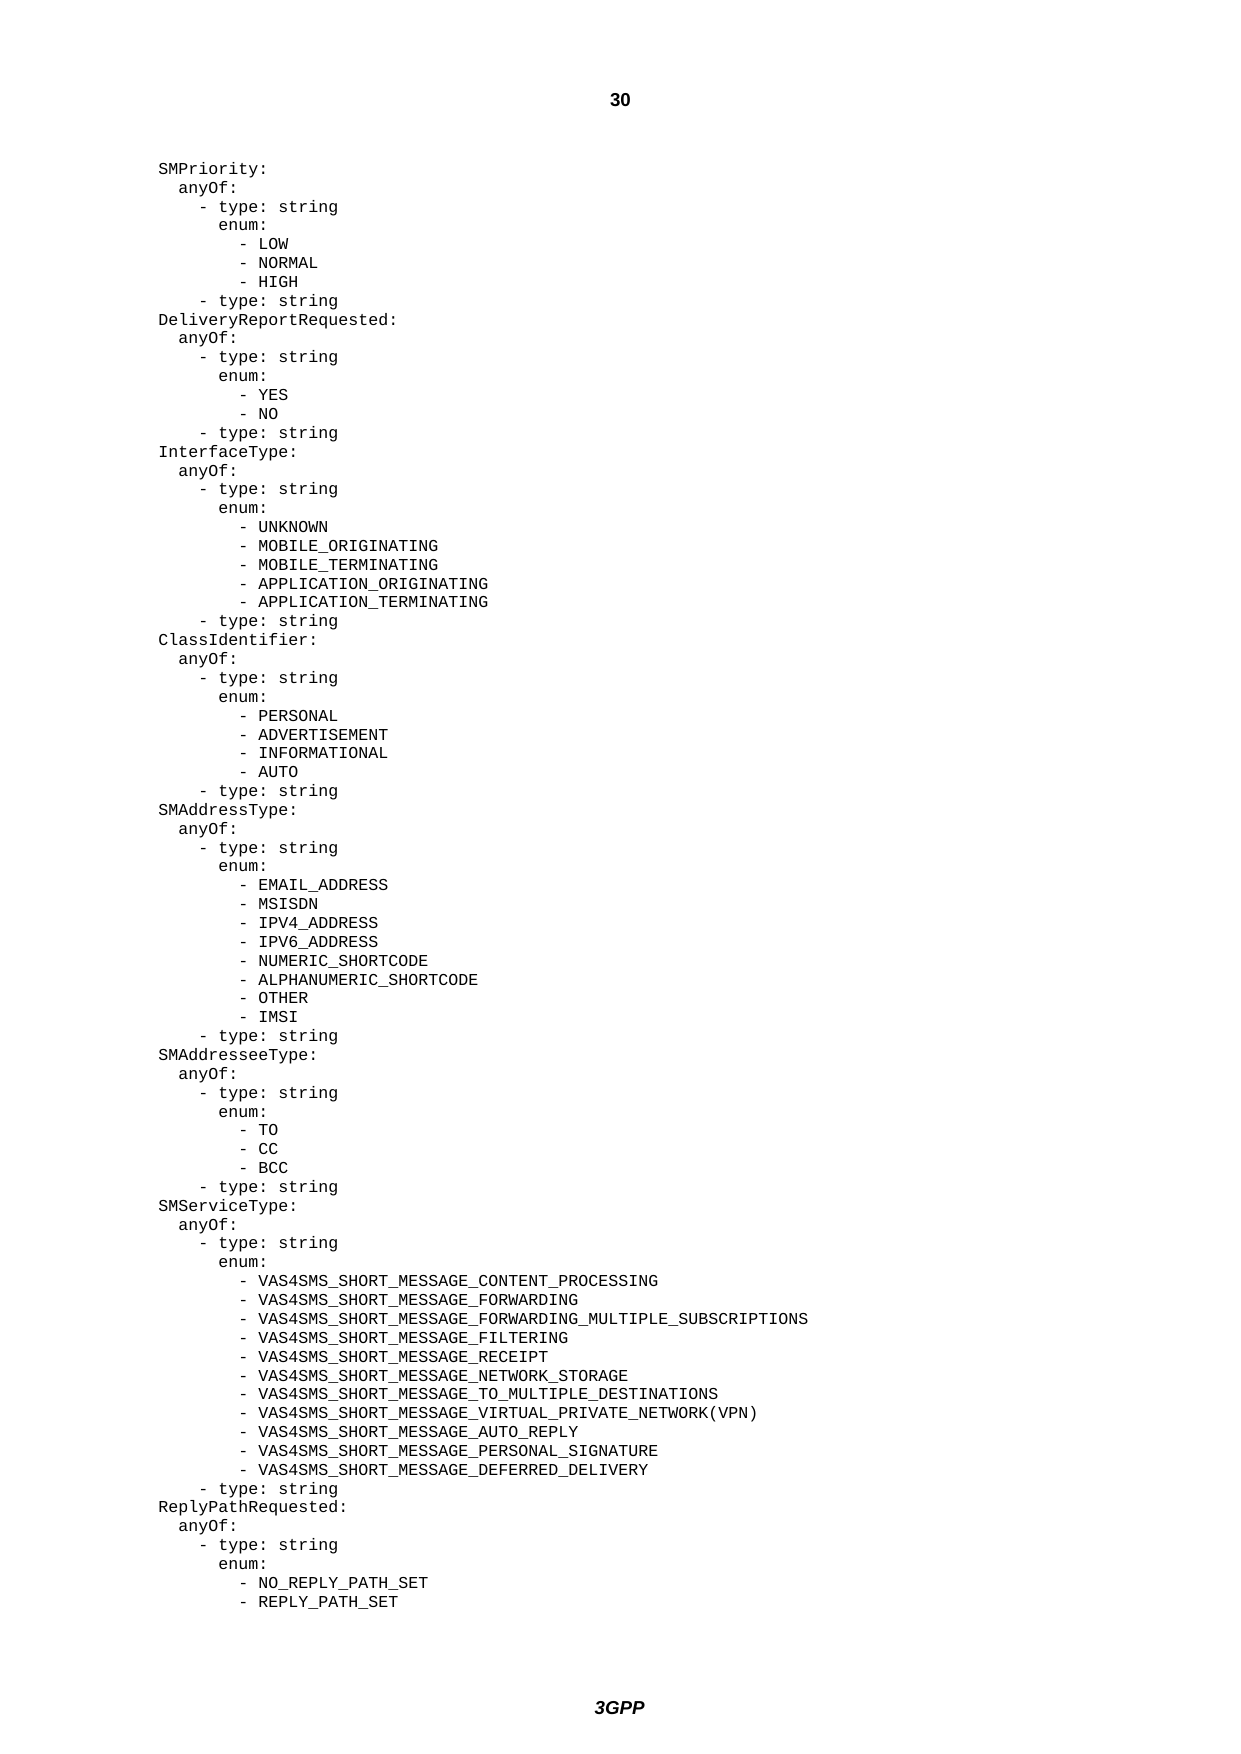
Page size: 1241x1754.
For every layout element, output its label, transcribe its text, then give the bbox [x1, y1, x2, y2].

text - REPLY_PATH_SET [118, 1593, 1122, 1612]
text anyOf: [118, 651, 1122, 669]
text - type: string [118, 349, 1122, 368]
text enum: [118, 858, 1122, 877]
text - NO [118, 406, 1122, 424]
text - VAS4SMS_SHORT_MESSAGE_NETWORK_STORAGE [118, 1367, 1122, 1386]
text - HIGH [118, 273, 1122, 292]
text - type: string [118, 1028, 1122, 1047]
text anyOf: [118, 462, 1122, 481]
text - APPLICATION_TERMINATING [118, 594, 1122, 613]
text DeliveryReportRequested: [118, 311, 1122, 330]
text - OTHER [118, 990, 1122, 1009]
text - AUTO [118, 764, 1122, 783]
text ReplyPathRequested: [118, 1499, 1122, 1518]
text - type: string [118, 198, 1122, 217]
text - MOBILE_ORIGINATING [118, 537, 1122, 556]
text - NUMERIC_SHORTCODE [118, 952, 1122, 971]
text - type: string [118, 839, 1122, 858]
text - VAS4SMS_SHORT_MESSAGE_AUTO_REPLY [118, 1424, 1122, 1442]
text - TO [118, 1122, 1122, 1141]
text InterfaceType: [118, 443, 1122, 462]
text - IPV6_ADDRESS [118, 933, 1122, 952]
text - UNKNOWN [118, 519, 1122, 537]
text SMPriority: [118, 160, 1122, 179]
text anyOf: [118, 179, 1122, 198]
text - INFORMATIONAL [118, 745, 1122, 764]
text - type: string [118, 1178, 1122, 1197]
text - EMAIL_ADDRESS [118, 877, 1122, 896]
text - type: string [118, 783, 1122, 801]
text - type: string [118, 424, 1122, 443]
text - VAS4SMS_SHORT_MESSAGE_FILTERING [118, 1329, 1122, 1348]
text - APPLICATION_ORIGINATING [118, 575, 1122, 594]
text - ALPHANUMERIC_SHORTCODE [118, 971, 1122, 990]
text - BCC [118, 1160, 1122, 1178]
text anyOf: [118, 1518, 1122, 1537]
text - ADVERTISEMENT [118, 726, 1122, 745]
text anyOf: [118, 820, 1122, 839]
text - VAS4SMS_SHORT_MESSAGE_TO_MULTIPLE_DESTINATIONS [118, 1386, 1122, 1405]
text ClassIdentifier: [118, 632, 1122, 651]
text - type: string [118, 1480, 1122, 1499]
text SMAddressType: [118, 801, 1122, 820]
text anyOf: [118, 330, 1122, 349]
text - CC [118, 1141, 1122, 1160]
text - VAS4SMS_SHORT_MESSAGE_PERSONAL_SIGNATURE [118, 1442, 1122, 1461]
text - type: string [118, 613, 1122, 632]
text enum: [118, 217, 1122, 236]
text - VAS4SMS_SHORT_MESSAGE_FORWARDING_MULTIPLE_SUBSCRIPTIONS [118, 1311, 1122, 1329]
text enum: [118, 368, 1122, 387]
text enum: [118, 688, 1122, 707]
text - VAS4SMS_SHORT_MESSAGE_FORWARDING [118, 1292, 1122, 1311]
text - type: string [118, 292, 1122, 311]
text enum: [118, 1254, 1122, 1273]
text - type: string [118, 669, 1122, 688]
text - VAS4SMS_SHORT_MESSAGE_RECEIPT [118, 1348, 1122, 1367]
text - type: string [118, 1084, 1122, 1103]
text anyOf: [118, 1216, 1122, 1235]
text enum: [118, 500, 1122, 519]
text enum: [118, 1103, 1122, 1122]
text - MOBILE_TERMINATING [118, 556, 1122, 575]
text - type: string [118, 1235, 1122, 1254]
text - VAS4SMS_SHORT_MESSAGE_VIRTUAL_PRIVATE_NETWORK(VPN) [118, 1405, 1122, 1424]
text - IPV4_ADDRESS [118, 914, 1122, 933]
text - type: string [118, 1537, 1122, 1556]
text SMAddresseeType: [118, 1047, 1122, 1065]
text - NO_REPLY_PATH_SET [118, 1574, 1122, 1593]
text - type: string [118, 481, 1122, 500]
text - NORMAL [118, 255, 1122, 273]
text - MSISDN [118, 896, 1122, 914]
text - VAS4SMS_SHORT_MESSAGE_CONTENT_PROCESSING [118, 1273, 1122, 1292]
text - YES [118, 387, 1122, 406]
text SMServiceType: [118, 1197, 1122, 1216]
text anyOf: [118, 1065, 1122, 1084]
text - VAS4SMS_SHORT_MESSAGE_DEFERRED_DELIVERY [118, 1461, 1122, 1480]
text - LOW [118, 236, 1122, 255]
text - PERSONAL [118, 707, 1122, 726]
text enum: [118, 1556, 1122, 1574]
text - IMSI [118, 1009, 1122, 1028]
